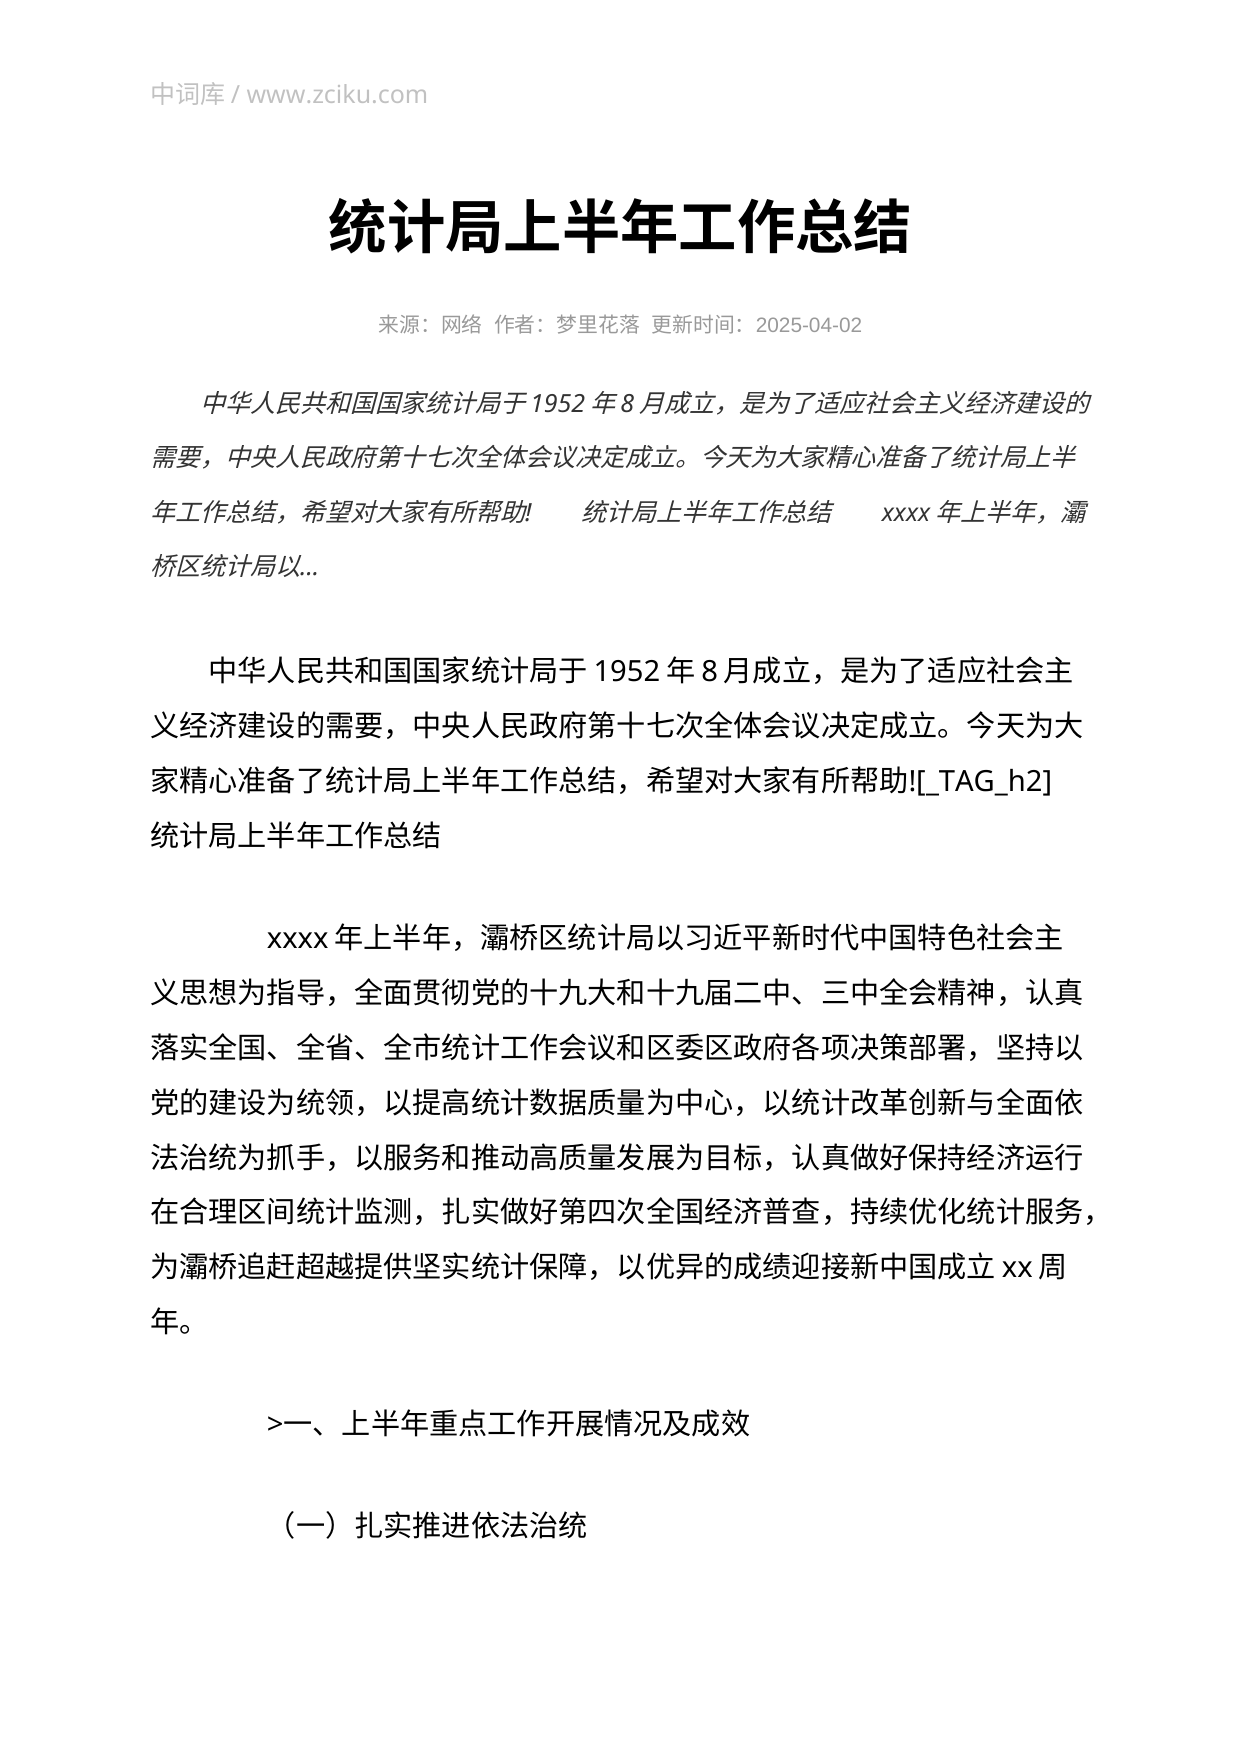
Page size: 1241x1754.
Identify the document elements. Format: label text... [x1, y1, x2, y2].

text （一）扎实推进依法治统 [150, 1503, 1090, 1545]
text 来源：网络 作者：梦里花落 更新时间：2025-04-02 [150, 313, 1090, 337]
subtitle 统计局上半年工作总结 [150, 181, 1090, 266]
text 中华人民共和国国家统计局于1952年8月成立，是为了适应社会主义经济建设的需要，中央人民政府第十七次全体会议决定成立。今天为大家精心准备了统计局上半年工作总结，希望对大家有所帮助! 统计局上半年工作总结 xxxx年上半年，灞桥区统计局以... [150, 383, 1090, 583]
text xxxx年上半年，灞桥区统计局以习近平新时代中国特色社会主义思想为指导，全面贯彻党的十九大和十九届二中、三中全会精神，认真落实全国、全省、全市统计工作会议和区委区政府各项决策部署，坚持以党的建设为统领，以提高统计数据质量为中心，以统计改革创新与全面依法治统为抓手，以服务和推动高质量发展为目标，认真做好保持经济运行在合理区间统计监测，扎实做好第四次全国经济普查，持续优化统计服务，为灞桥追赶超越提供坚实统计保障，以优异的成绩迎接新中国成立xx周年。 [150, 914, 1090, 1341]
text 中华人民共和国国家统计局于1952年8月成立，是为了适应社会主义经济建设的需要，中央人民政府第十七次全体会议决定成立。今天为大家精心准备了统计局上半年工作总结，希望对大家有所帮助![_TAG_h2] 统计局上半年工作总结 [150, 648, 1090, 855]
text >一、上半年重点工作开展情况及成效 [150, 1401, 1090, 1443]
